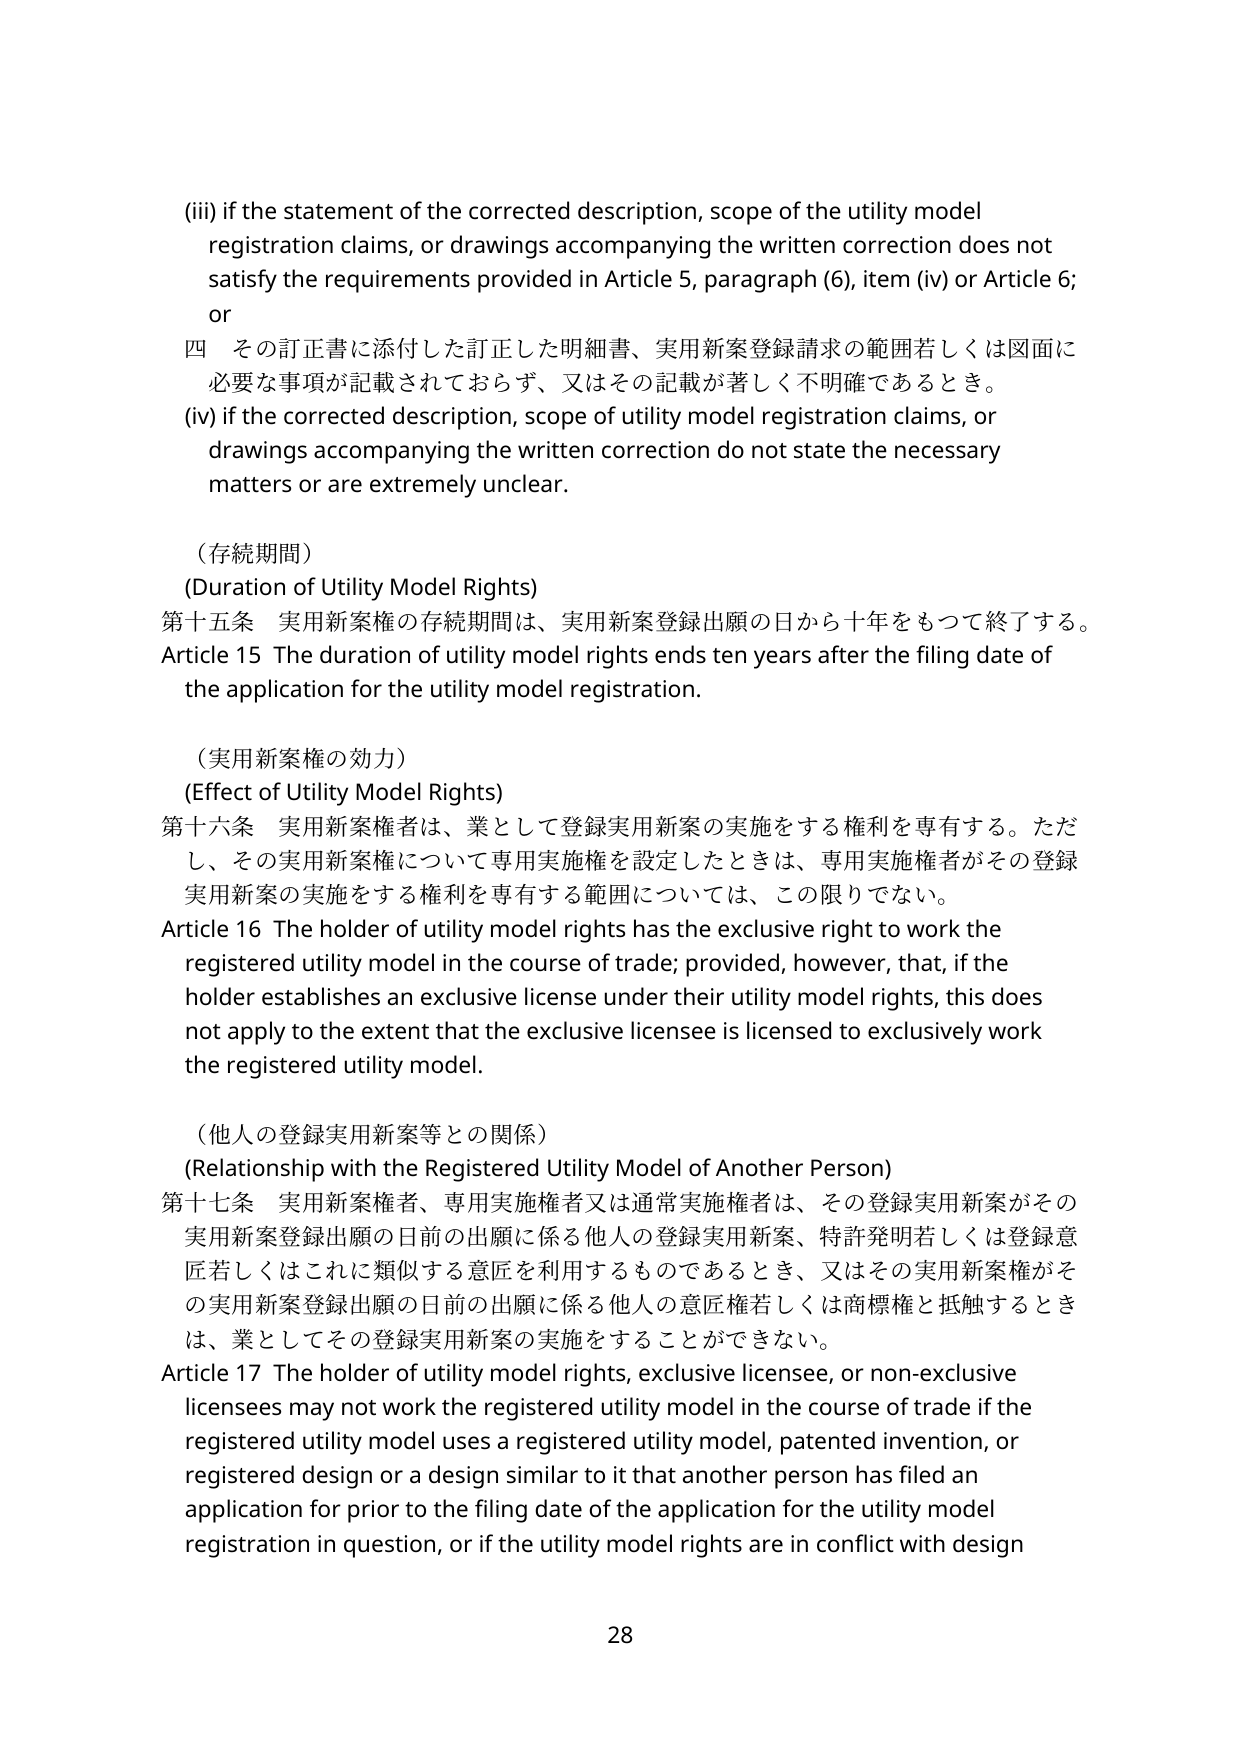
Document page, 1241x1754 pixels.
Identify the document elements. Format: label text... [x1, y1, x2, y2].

text Article 15 The duration of utility model rights ends ten years after the filing date of the application for the utility model registration. [161, 638, 1079, 706]
text 四 その訂正書に添付した訂正した明細書、実用新案登録請求の範囲若しくは図面に必要な事項が記載されておらず、又はその記載が著しく不明確であるとき。 [184, 330, 1079, 399]
text 第十六条 実用新案権者は、業として登録実用新案の実施をする権利を専有する。ただし、その実用新案権について専用実施権を設定したときは、専用実施権者がその登録実用新案の実施をする権利を専有する範囲については、この限りでない。 [161, 809, 1079, 911]
text (iv) if the corrected description, scope of utility model registration claims, or drawings accompanying the written correction do not state the necessary matters or are extremely unclear. [184, 399, 1079, 501]
text 第十七条 実用新案権者、専用実施権者又は通常実施権者は、その登録実用新案がその実用新案登録出願の日前の出願に係る他人の登録実用新案、特許発明若しくは登録意匠若しくはこれに類似する意匠を利用するものであるとき、又はその実用新案権がその実用新案登録出願の日前の出願に係る他人の意匠権若しくは商標権と抵触するときは、業としてその登録実用新案の実施をすることができない。 [161, 1184, 1079, 1355]
text Article 16 The holder of utility model rights has the exclusive right to work the registered utility model in the course of trade; provided, however, that, if the holder establishes an exclusive license under their utility model rights, this does not apply to the extent that the exclusive licensee is licensed to exclusively work the registered utility model. [161, 911, 1079, 1082]
text (Effect of Utility Model Rights) [184, 774, 1079, 809]
text (Duration of Utility Model Rights) [184, 569, 1079, 604]
text （他人の登録実用新案等との関係） [184, 1116, 1079, 1150]
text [161, 1355, 1079, 1560]
text （実用新案権の効力） [184, 740, 1079, 774]
text （存続期間） [184, 535, 1079, 569]
text (iii) if the statement of the corrected description, scope of the utility model registration claims, or drawings accompanying the written correction does not satisfy the requirements provided in Article 5, paragraph (6), item (iv) or Article 6; or [184, 194, 1079, 330]
text 第十五条 実用新案権の存続期間は、実用新案登録出願の日から十年をもつて終了する。 [161, 604, 1079, 638]
text (Relationship with the Registered Utility Model of Another Person) [184, 1150, 1079, 1184]
